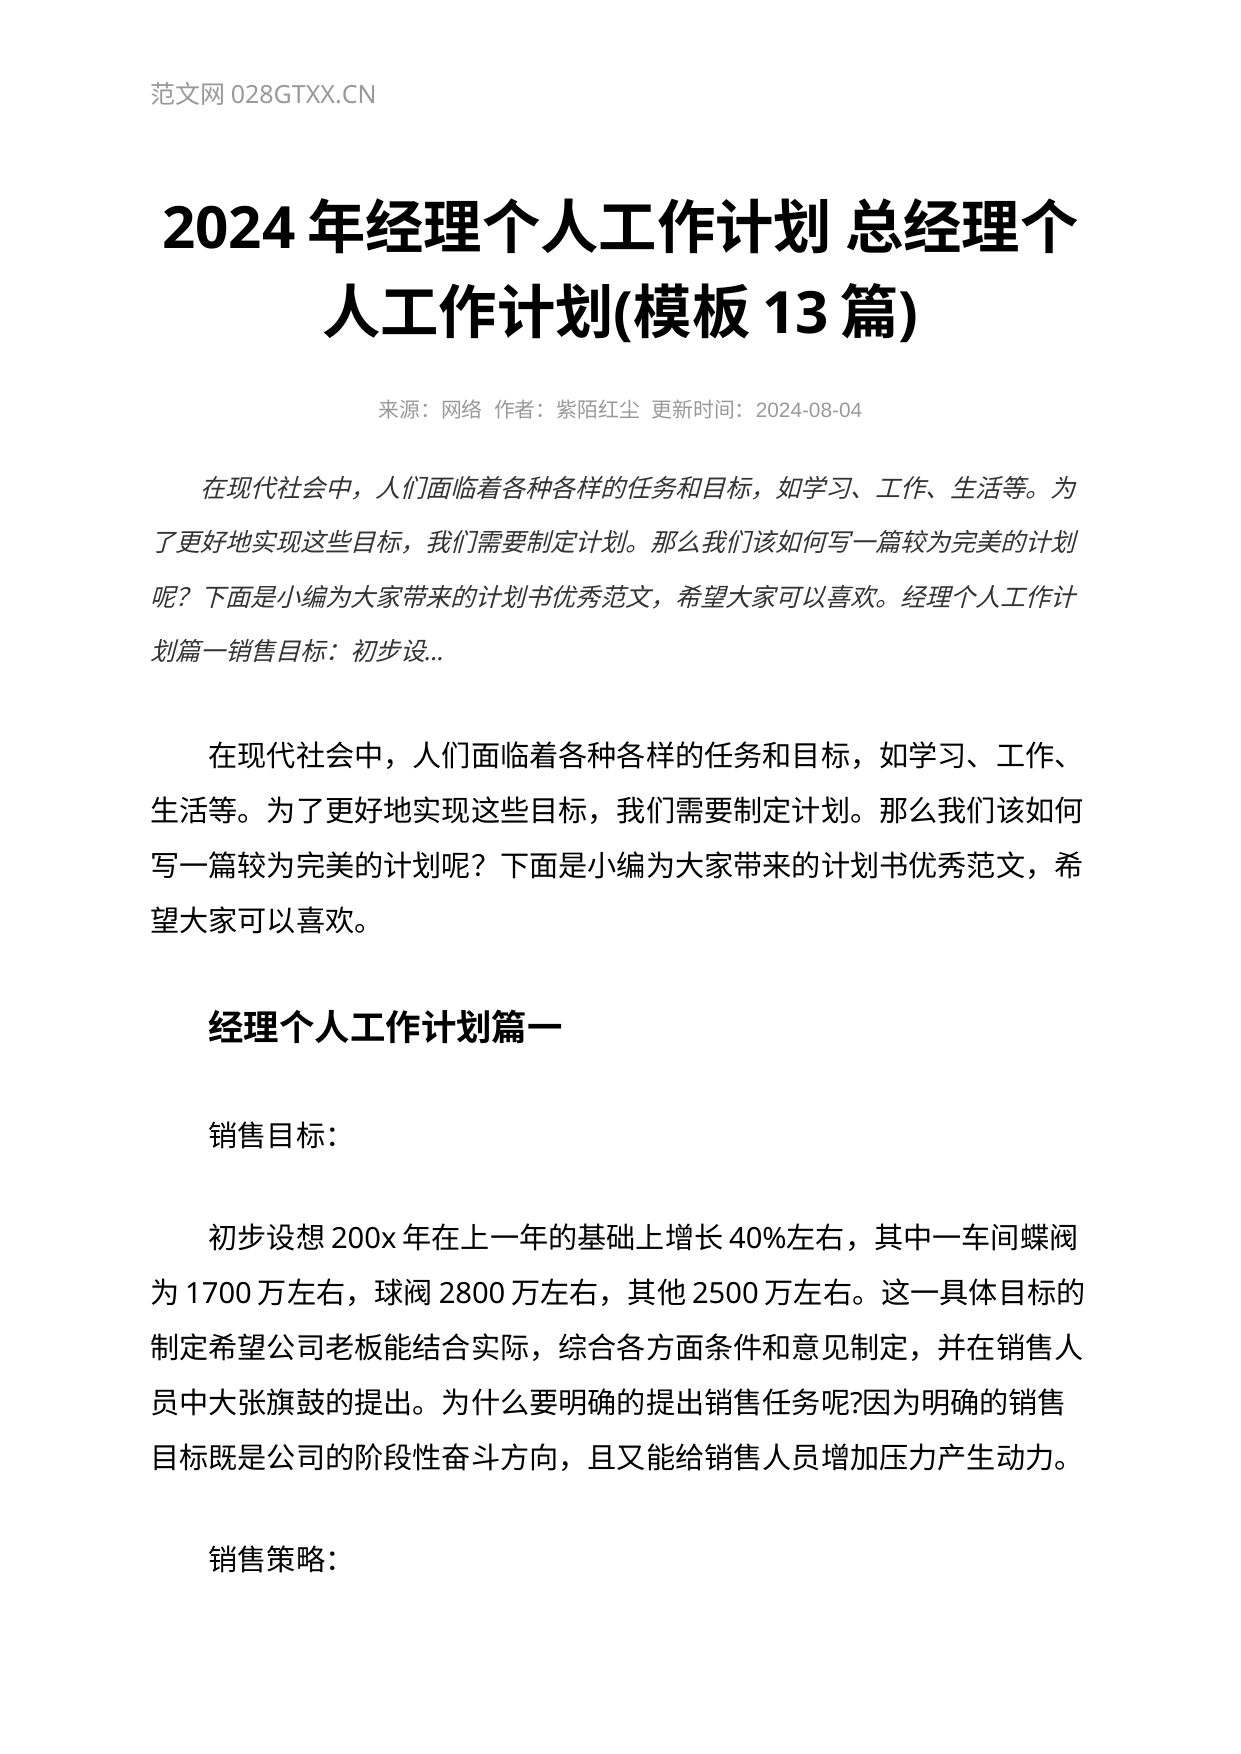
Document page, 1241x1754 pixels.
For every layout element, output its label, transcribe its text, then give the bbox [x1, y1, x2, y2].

text 经理个人工作计划篇一 [150, 999, 1090, 1051]
text 销售目标： [150, 1113, 1090, 1155]
subtitle 2024年经理个人工作计划 总经理个人工作计划(模板13篇) [150, 181, 1090, 351]
text 来源：网络 作者：紫陌红尘 更新时间：2024-08-04 [150, 398, 1090, 422]
text 销售策略： [150, 1536, 1090, 1578]
text 在现代社会中，人们面临着各种各样的任务和目标，如学习、工作、生活等。为了更好地实现这些目标，我们需要制定计划。那么我们该如何写一篇较为完美的计划呢？下面是小编为大家带来的计划书优秀范文，希望大家可以喜欢。 [150, 733, 1090, 940]
text 在现代社会中，人们面临着各种各样的任务和目标，如学习、工作、生活等。为了更好地实现这些目标，我们需要制定计划。那么我们该如何写一篇较为完美的计划呢？下面是小编为大家带来的计划书优秀范文，希望大家可以喜欢。经理个人工作计划篇一销售目标：初步设... [150, 468, 1090, 668]
text 初步设想200x年在上一年的基础上增长40%左右，其中一车间蝶阀为1700万左右，球阀2800万左右，其他2500万左右。这一具体目标的制定希望公司老板能结合实际，综合各方面条件和意见制定，并在销售人员中大张旗鼓的提出。为什么要明确的提出销售任务呢?因为明确的销售目标既是公司的阶段性奋斗方向，且又能给销售人员增加压力产生动力。 [150, 1214, 1090, 1477]
